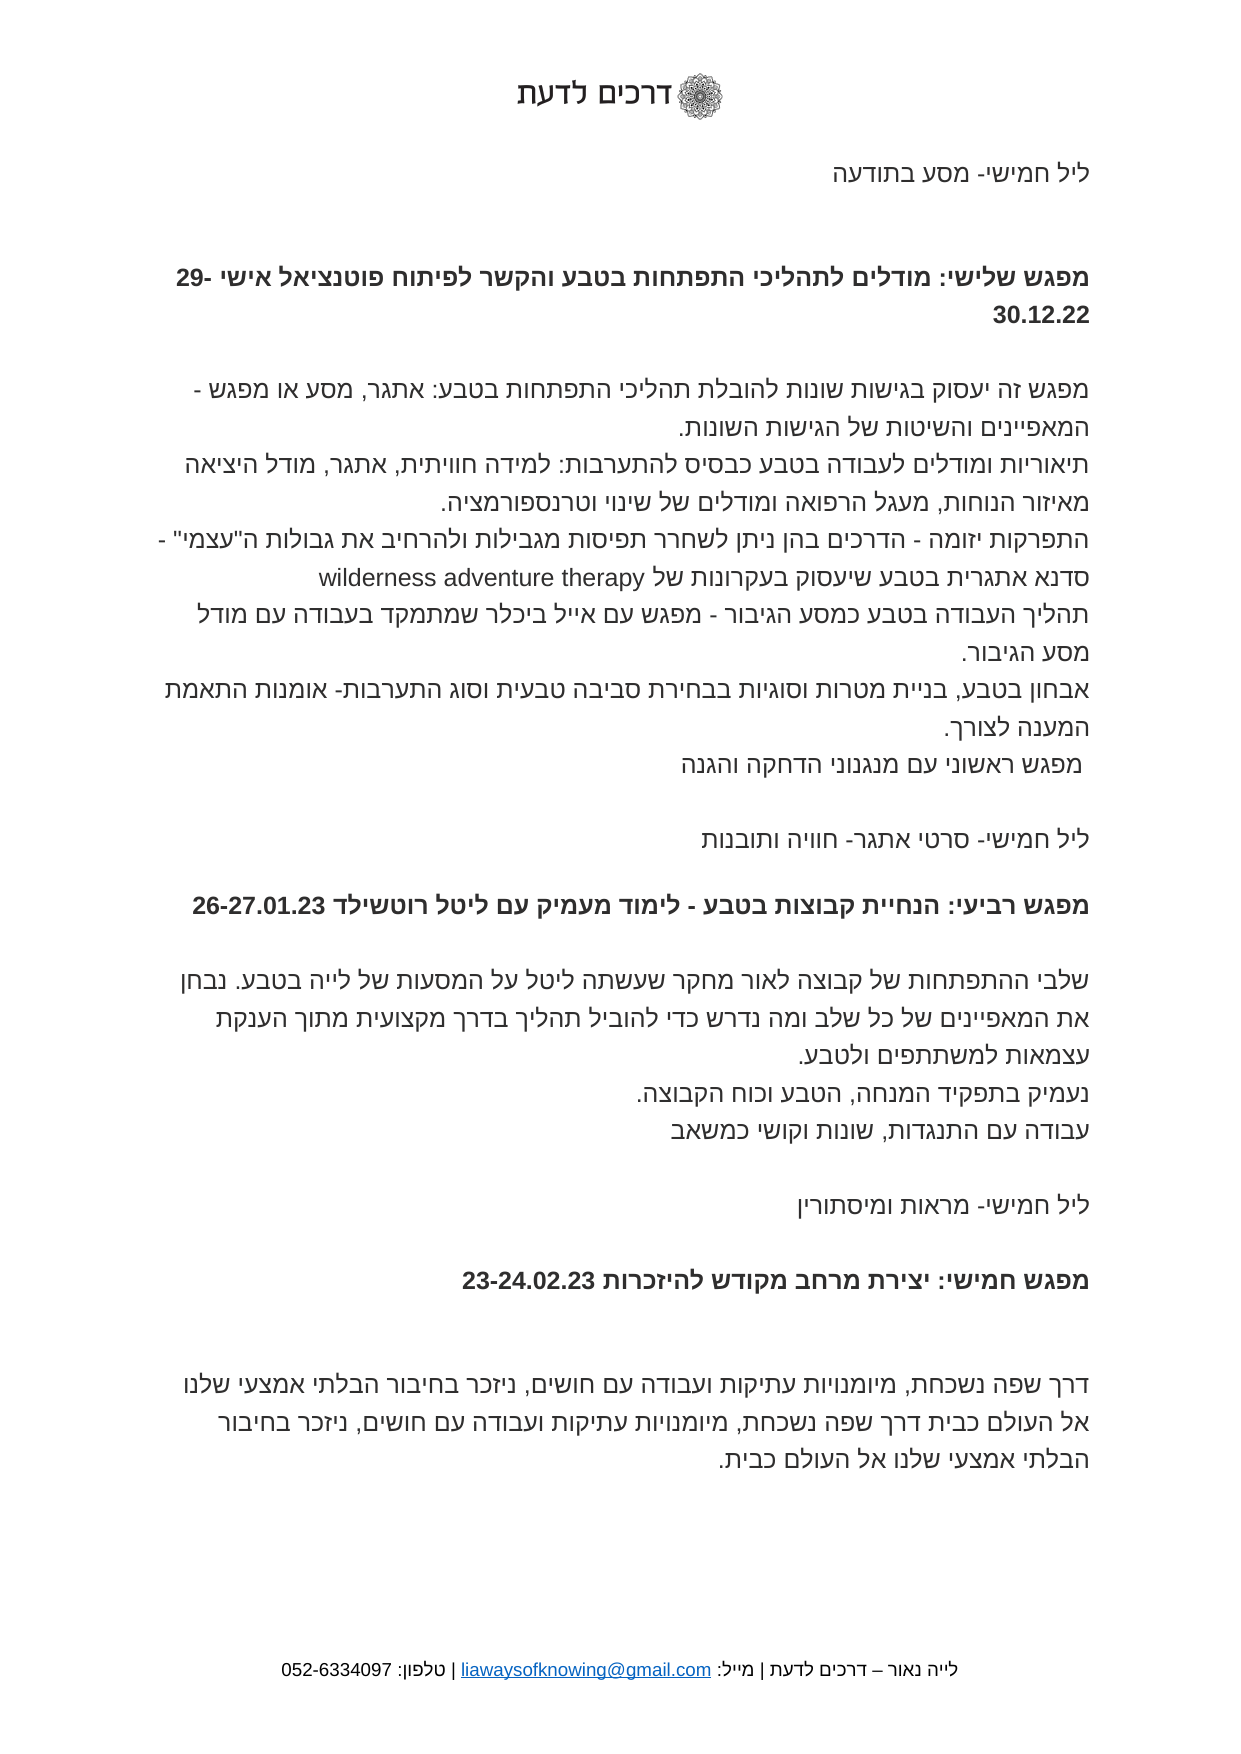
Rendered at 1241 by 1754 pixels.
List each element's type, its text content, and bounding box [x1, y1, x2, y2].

text מפגש שלישי: מודלים לתהליכי התפתחות בטבע והקשר לפיתוח פוטנציאל אישי 29-30.12.22 [150, 254, 1090, 329]
picture [517, 73, 723, 120]
text מפגש ראשוני עם מנגנוני הדחקה והגנה [150, 741, 1090, 779]
text תיאוריות ומודלים לעבודה בטבע כבסיס להתערבות: למידה חוויתית, אתגר, מודל היציאה מאיזור הנוחות, מעגל הרפואה ומודלים של שינוי וטרנספורמציה. [150, 441, 1090, 516]
text התפרקות יזומה - הדרכים בהן ניתן לשחרר תפיסות מגבילות ולהרחיב את גבולות ה"עצמי" - סדנא אתגרית בטבע שיעסוק בעקרונות של wilderness adventure therapy [150, 516, 1090, 591]
text ליל חמישי- מראות ומיסתורין [150, 1182, 1090, 1220]
text מפגש רביעי: הנחיית קבוצות בטבע - לימוד מעמיק עם ליטל רוטשילד 26-27.01.23 [150, 882, 1090, 920]
text מפגש חמישי: יצירת מרחב מקודש להיזכרות 23-24.02.23 [150, 1257, 1090, 1295]
text תהליך העבודה בטבע כמסע הגיבור - מפגש עם אייל ביכלר שמתמקד בעבודה עם מודל מסע הגיבור. [150, 591, 1090, 666]
text ליל חמישי- סרטי אתגר- חוויה ותובנות [150, 816, 1090, 854]
text נעמיק בתפקיד המנחה, הטבע וכוח הקבוצה. [150, 1070, 1090, 1107]
text שלבי ההתפתחות של קבוצה לאור מחקר שעשתה ליטל על המסעות של לייה בטבע. נבחן את המאפיינים של כל שלב ומה נדרש כדי להוביל תהליך בדרך מקצועית מתוך הענקת עצמאות למשתתפים ולטבע. [150, 957, 1090, 1070]
text דרך שפה נשכחת, מיומנויות עתיקות ועבודה עם חושים, ניזכר בחיבור הבלתי אמצעי שלנו אל העולם כבית דרך שפה נשכחת, מיומנויות עתיקות ועבודה עם חושים, ניזכר בחיבור הבלתי אמצעי שלנו אל העולם כבית. [150, 1362, 1090, 1474]
text ליל חמישי- מסע בתודעה [150, 150, 1090, 187]
text אבחון בטבע, בניית מטרות וסוגיות בבחירת סביבה טבעית וסוג התערבות- אומנות התאמת המענה לצורך. [150, 666, 1090, 741]
text עבודה עם התנגדות, שונות וקושי כמשאב [150, 1107, 1090, 1145]
text מפגש זה יעסוק בגישות שונות להובלת תהליכי התפתחות בטבע: אתגר, מסע או מפגש - המאפיינים והשיטות של הגישות השונות. [150, 366, 1090, 441]
